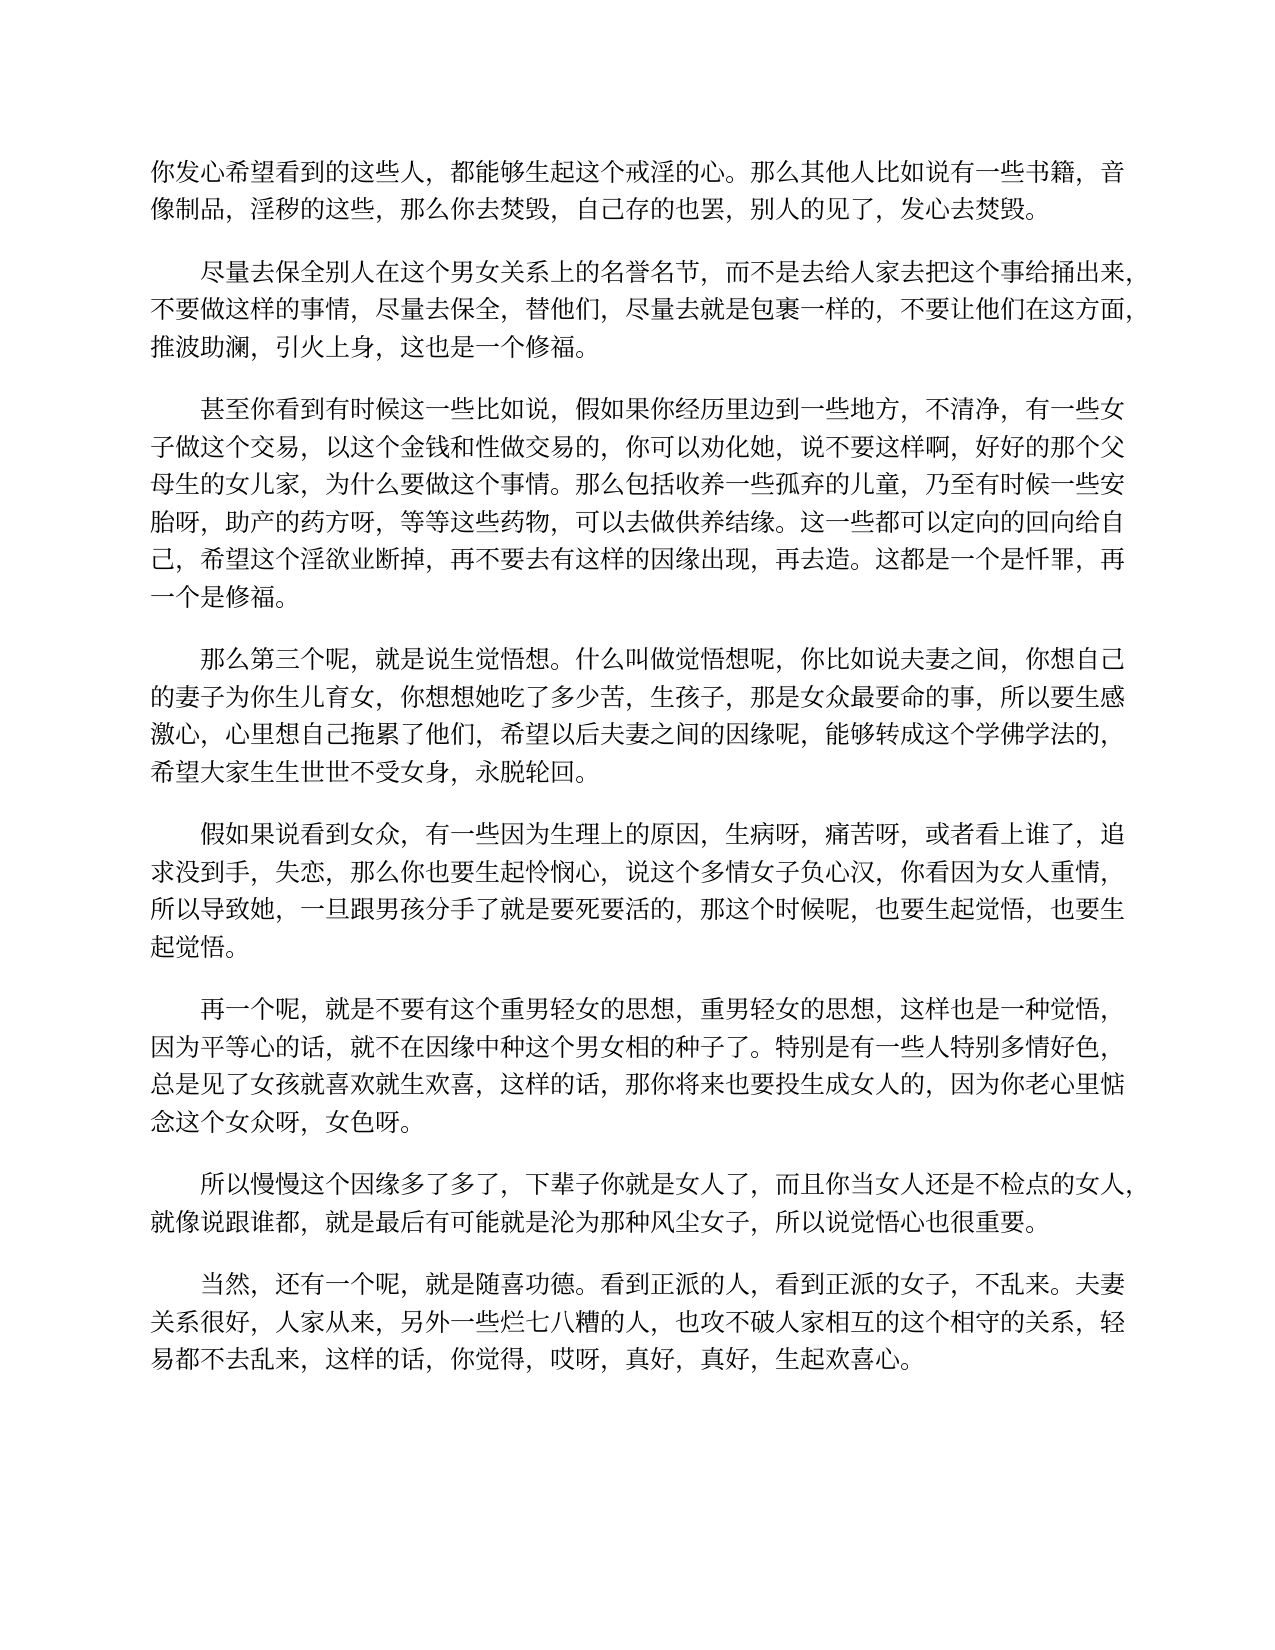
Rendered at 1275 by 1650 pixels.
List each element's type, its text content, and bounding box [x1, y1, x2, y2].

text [150, 150, 1125, 225]
text 甚至你看到有时候这一些比如说，假如果你经历里边到一些地方，不清净，有一些女子做这个交易，以这个金钱和性做交易的，你可以劝化她，说不要这样啊，好好的那个父母生的女儿家，为什么要做这个事情。那么包括收养一些孤弃的儿童，乃至有时候一些安胎呀，助产的药方呀，等等这些药物，可以去做供养结缘。这一些都可以定向的回向给自己，希望这个淫欲业断掉，再不要去有这样的因缘出现，再去造。这都是一个是忏罪，再一个是修福。 [150, 387, 1125, 612]
text 当然，还有一个呢，就是随喜功德。看到正派的人，看到正派的女子，不乱来。夫妻关系很好，人家从来，另外一些烂七八糟的人，也攻不破人家相互的这个相守的关系，轻易都不去乱来，这样的话，你觉得，哎呀，真好，真好，生起欢喜心。 [150, 1262, 1125, 1375]
text 所以慢慢这个因缘多了多了，下辈子你就是女人了，而且你当女人还是不检点的女人，就像说跟谁都，就是最后有可能就是沦为那种风尘女子，所以说觉悟心也很重要。 [150, 1162, 1125, 1237]
text 那么第三个呢，就是说生觉悟想。什么叫做觉悟想呢，你比如说夫妻之间，你想自己的妻子为你生儿育女，你想想她吃了多少苦，生孩子，那是女众最要命的事，所以要生感激心，心里想自己拖累了他们，希望以后夫妻之间的因缘呢，能够转成这个学佛学法的，希望大家生生世世不受女身，永脱轮回。 [150, 637, 1125, 787]
text 假如果说看到女众，有一些因为生理上的原因，生病呀，痛苦呀，或者看上谁了，追求没到手，失恋，那么你也要生起怜悯心，说这个多情女子负心汉，你看因为女人重情，所以导致她，一旦跟男孩分手了就是要死要活的，那这个时候呢，也要生起觉悟，也要生起觉悟。 [150, 812, 1125, 962]
text 再一个呢，就是不要有这个重男轻女的思想，重男轻女的思想，这样也是一种觉悟，因为平等心的话，就不在因缘中种这个男女相的种子了。特别是有一些人特别多情好色，总是见了女孩就喜欢就生欢喜，这样的话，那你将来也要投生成女人的，因为你老心里惦念这个女众呀，女色呀。 [150, 987, 1125, 1137]
text 尽量去保全别人在这个男女关系上的名誉名节，而不是去给人家去把这个事给捅出来，不要做这样的事情，尽量去保全，替他们，尽量去就是包裹一样的，不要让他们在这方面，推波助澜，引火上身，这也是一个修福。 [150, 250, 1125, 362]
